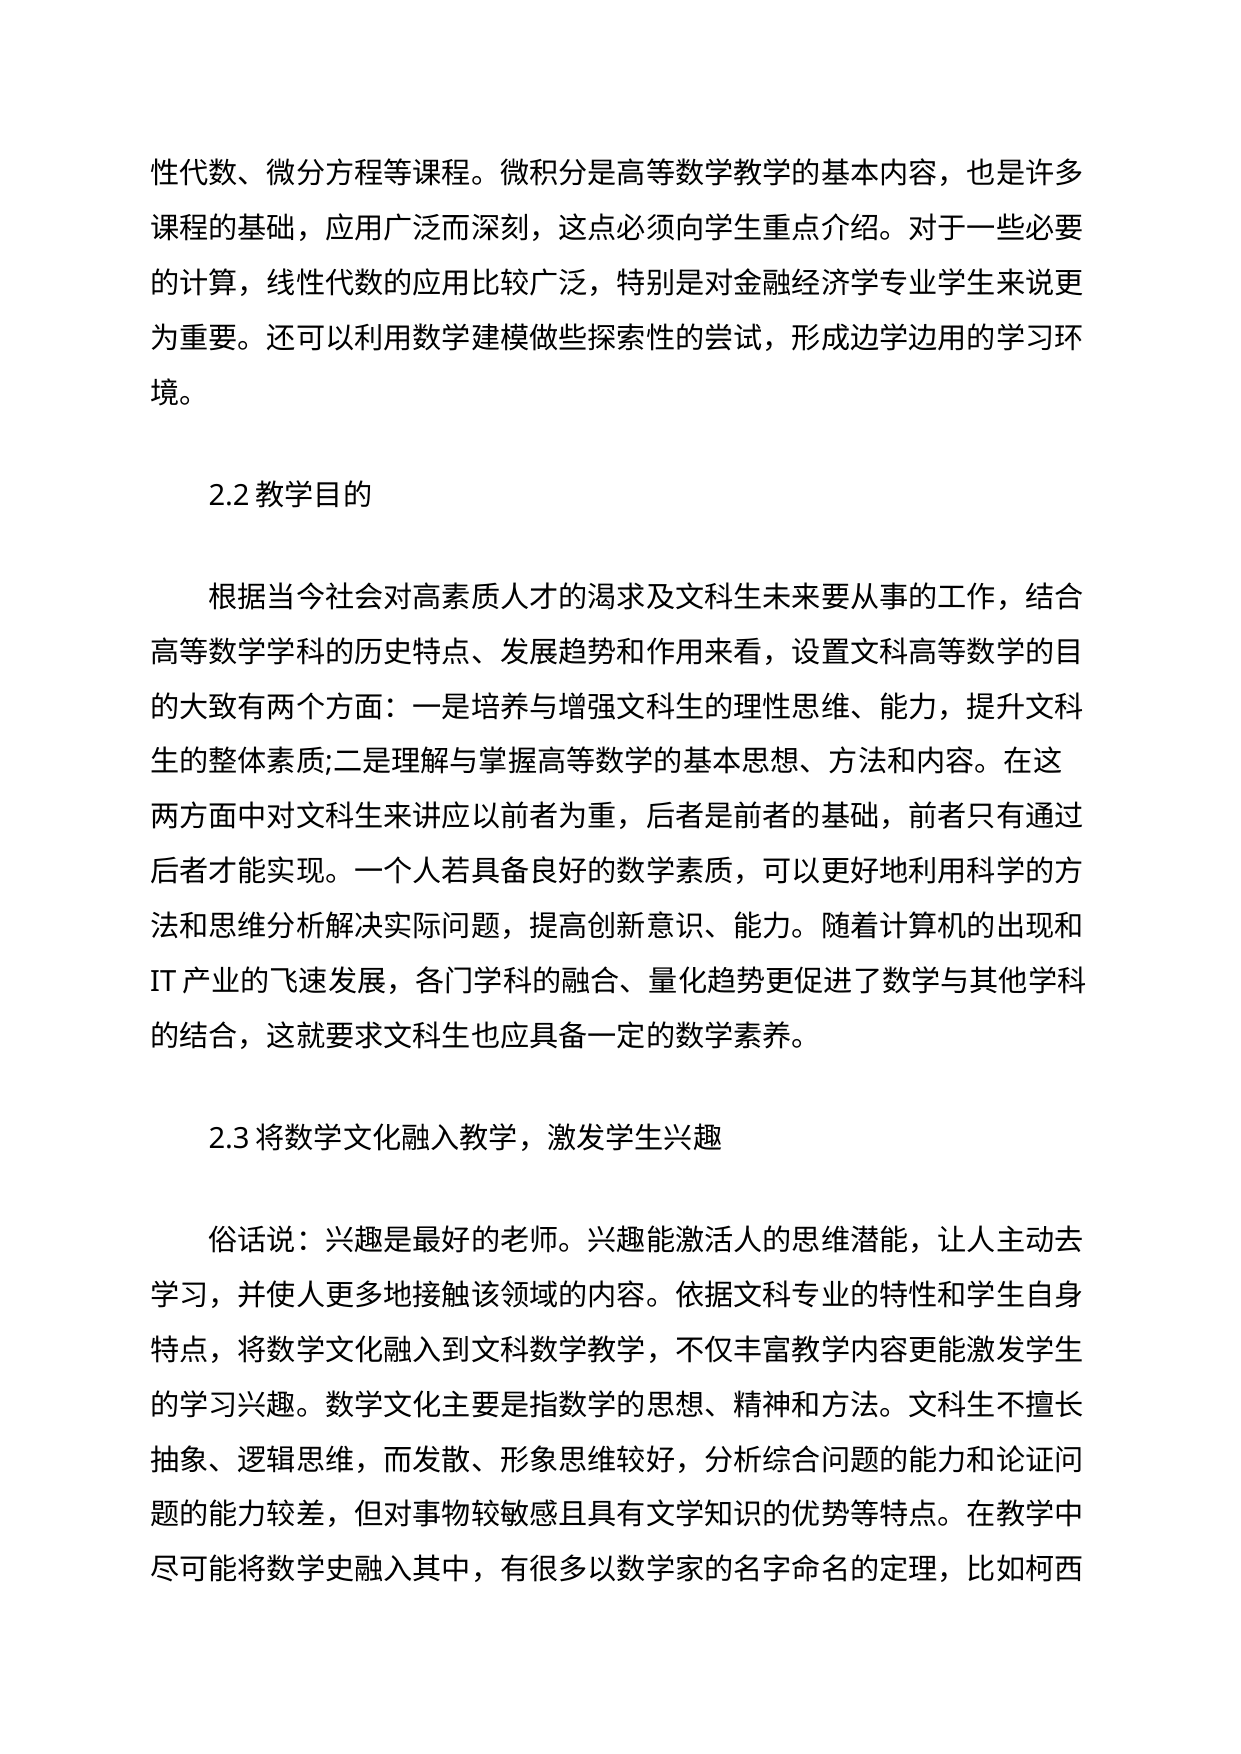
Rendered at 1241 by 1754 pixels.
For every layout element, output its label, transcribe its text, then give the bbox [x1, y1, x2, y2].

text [150, 150, 1090, 412]
text 2.3将数学文化融入教学，激发学生兴趣 [150, 1114, 1090, 1157]
text 2.2教学目的 [150, 471, 1090, 514]
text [150, 1216, 1090, 1588]
text 根据当今社会对高素质人才的渴求及文科生未来要从事的工作，结合高等数学学科的历史特点、发展趋势和作用来看，设置文科高等数学的目的大致有两个方面：一是培养与增强文科生的理性思维、能力，提升文科生的整体素质;二是理解与掌握高等数学的基本思想、方法和内容。在这两方面中对文科生来讲应以前者为重，后者是前者的基础，前者只有通过后者才能实现。一个人若具备良好的数学素质，可以更好地利用科学的方法和思维分析解决实际问题，提高创新意识、能力。随着计算机的出现和IT产业的飞速发展，各门学科的融合、量化趋势更促进了数学与其他学科的结合，这就要求文科生也应具备一定的数学素养。 [150, 573, 1090, 1055]
